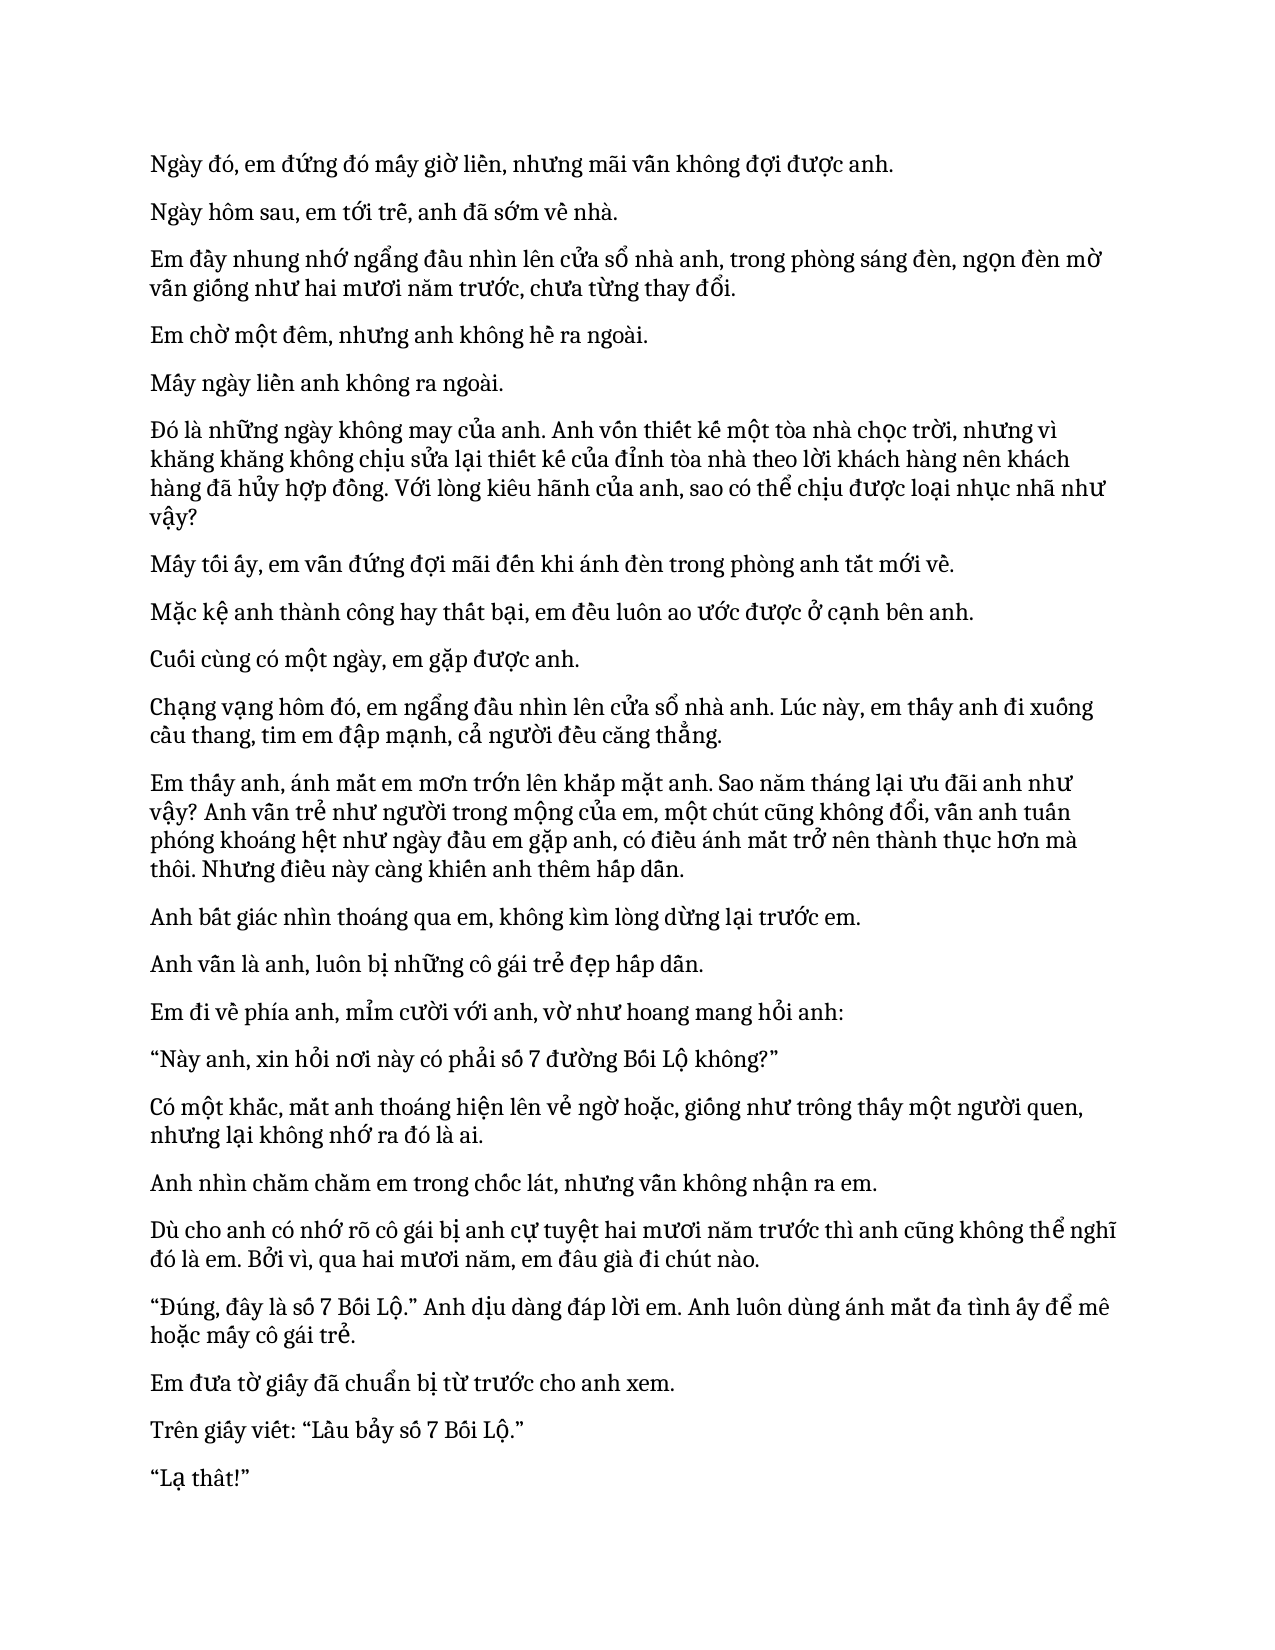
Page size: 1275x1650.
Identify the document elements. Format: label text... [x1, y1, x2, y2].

text Có một khắc, mắt anh thoáng hiện lên vẻ ngờ hoặc, giống như trông thấy một người quen, nhưng lại không nhớ ra đó là ai. [150, 1092, 1125, 1150]
text Dù cho anh có nhớ rõ cô gái bị anh cự tuyệt hai mươi năm trước thì anh cũng không thể nghĩ đó là em. Bởi vì, qua hai mươi năm, em đâu già đi chút nào. [150, 1216, 1125, 1274]
text Ngày đó, em đứng đó mấy giờ liền, nhưng mãi vẫn không đợi được anh. [150, 150, 1125, 179]
text “Này anh, xin hỏi nơi này có phải số 7 đường Bối Lộ không?” [150, 1045, 1125, 1074]
text Trên giấy viết: “Lầu bảy số 7 Bối Lộ.” [150, 1416, 1125, 1445]
text Em đầy nhung nhớ ngẩng đầu nhìn lên cửa sổ nhà anh, trong phòng sáng đèn, ngọn đèn mờ vẫn giống như hai mươi năm trước, chưa từng thay đổi. [150, 245, 1125, 302]
text “Lạ thât!” [150, 1464, 1125, 1492]
text Mặc kệ anh thành công hay thất bại, em đều luôn ao ước được ở cạnh bên anh. [150, 597, 1125, 626]
text Em chờ một đêm, nhưng anh không hề ra ngoài. [150, 321, 1125, 350]
text Cuối cùng có một ngày, em gặp được anh. [150, 645, 1125, 674]
text Ngày hôm sau, em tới trễ, anh đã sớm về nhà. [150, 197, 1125, 226]
text Em đưa tờ giấy đã chuẩn bị từ trước cho anh xem. [150, 1369, 1125, 1397]
text Em đi về phía anh, mỉm cười với anh, vờ như hoang mang hỏi anh: [150, 997, 1125, 1026]
text Mấy ngày liền anh không ra ngoài. [150, 369, 1125, 397]
text Anh vẫn là anh, luôn bị những cô gái trẻ đẹp hấp dẫn. [150, 950, 1125, 979]
text Đó là những ngày không may của anh. Anh vốn thiết kế một tòa nhà chọc trời, nhưng vì khăng khăng không chịu sửa lại thiết kế của đỉnh tòa nhà theo lời khách hàng nên khách hàng đã hủy hợp đồng. Với lòng kiêu hãnh của anh, sao có thể chịu được loại nhục nhã như vậy? [150, 416, 1125, 531]
text “Đúng, đây là số 7 Bối Lộ.” Anh dịu dàng đáp lời em. Anh luôn dùng ánh mắt đa tình ấy để mê hoặc mấy cô gái trẻ. [150, 1292, 1125, 1350]
text Mấy tối ấy, em vẫn đứng đợi mãi đến khi ánh đèn trong phòng anh tắt mới về. [150, 550, 1125, 579]
text Em thấy anh, ánh mắt em mơn trớn lên khắp mặt anh. Sao năm tháng lại ưu đãi anh như vậy? Anh vẫn trẻ như người trong mộng của em, một chút cũng không đổi, vẫn anh tuấn phóng khoáng hệt như ngày đầu em gặp anh, có điều ánh mắt trở nên thành thục hơn mà thôi. Nhưng điều này càng khiến anh thêm hấp dẫn. [150, 769, 1125, 884]
text Anh bất giác nhìn thoáng qua em, không kìm lòng dừng lại trước em. [150, 902, 1125, 931]
text Anh nhìn chằm chằm em trong chốc lát, nhưng vẫn không nhận ra em. [150, 1169, 1125, 1197]
text Chạng vạng hôm đó, em ngẩng đầu nhìn lên cửa sổ nhà anh. Lúc này, em thấy anh đi xuống cầu thang, tim em đập mạnh, cả người đều căng thẳng. [150, 692, 1125, 750]
